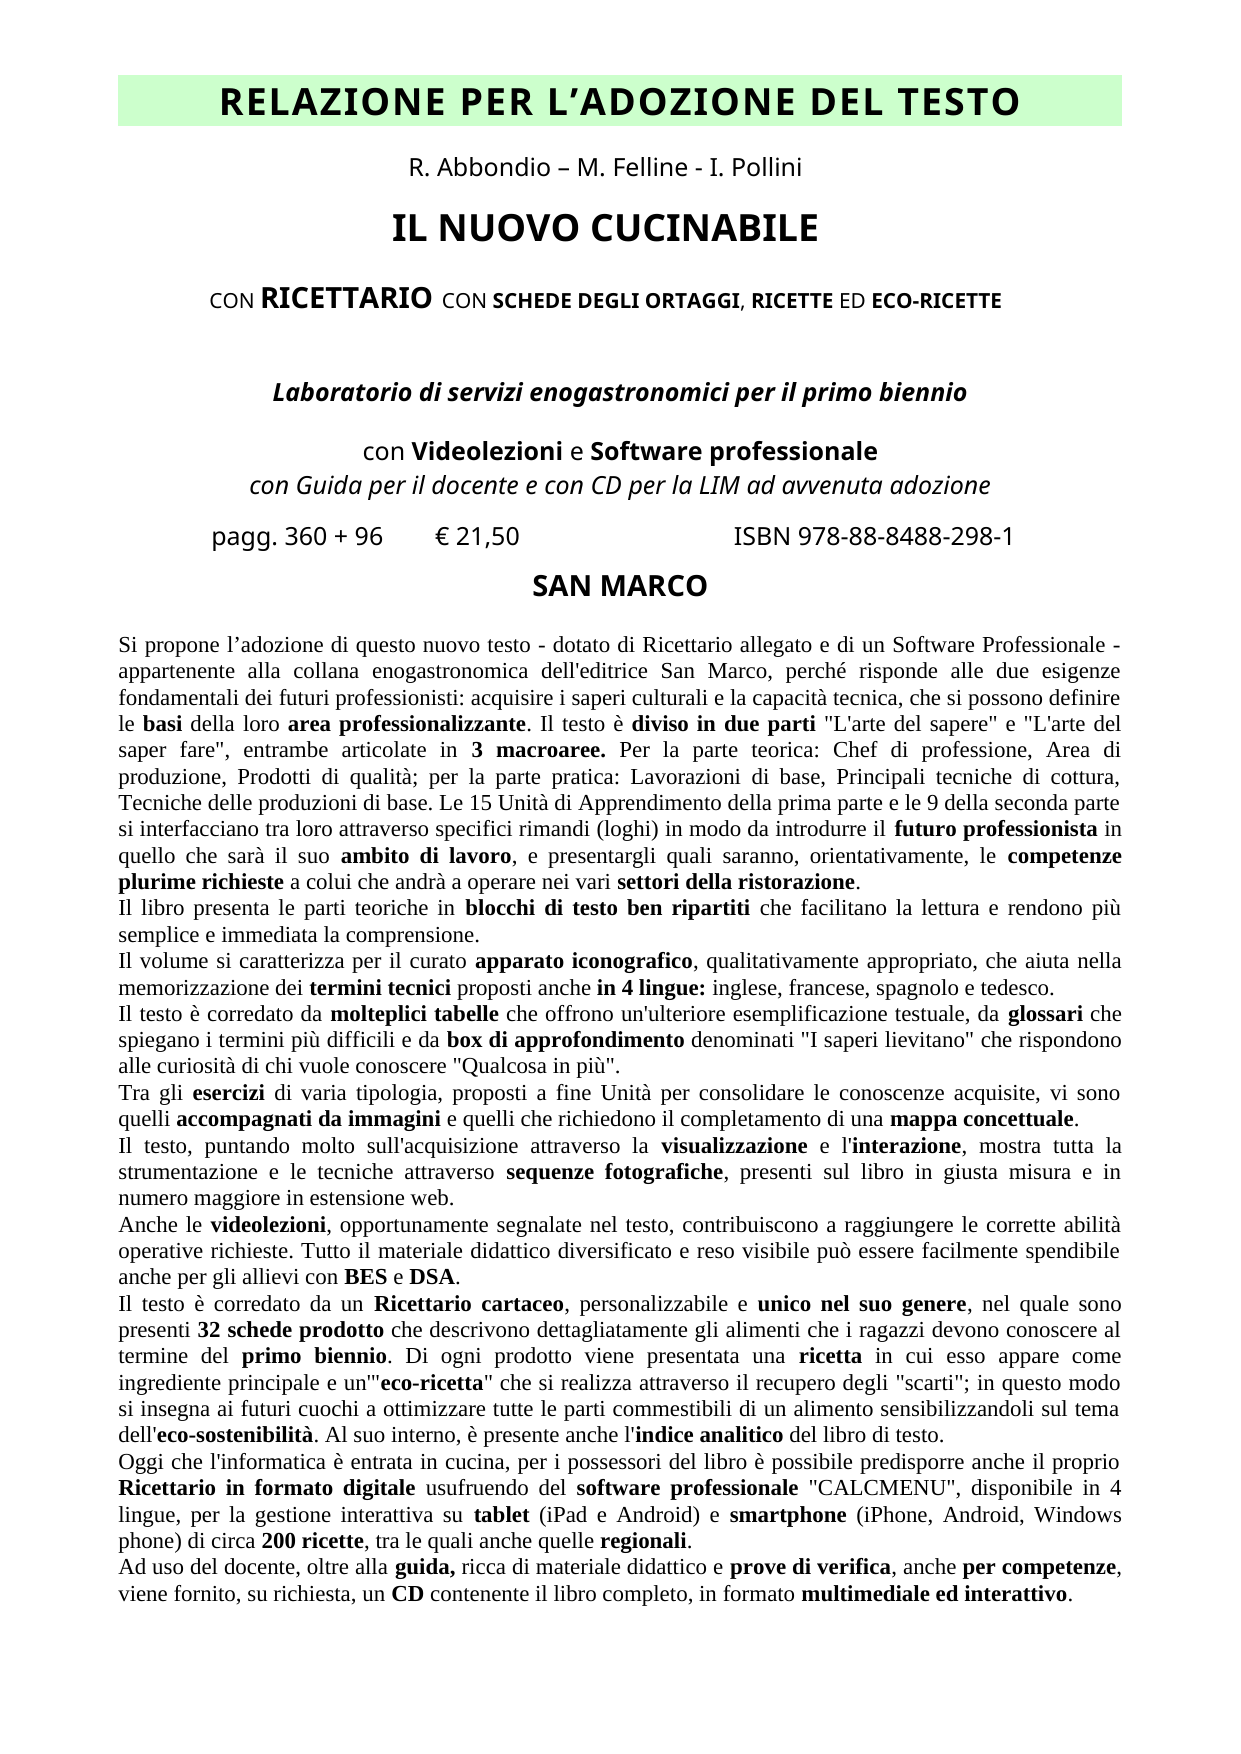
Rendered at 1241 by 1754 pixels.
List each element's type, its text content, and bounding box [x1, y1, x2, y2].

text Il libro presenta le parti teoriche in blocchi di testo ben ripartiti che facilitano la lettura e rendono più semplice e immediata la comprensione. [118, 894, 1122, 947]
text Laboratorio di servizi enogastronomici per il primo biennio [118, 374, 1122, 408]
text con RicettarIO con schede degli ortaggi, ricette ed eco-ricette [118, 278, 1093, 317]
text Il testo, puntando molto sull'acquisizione attraverso la visualizzazione e l'interazione, mostra tutta la strumentazione e le tecniche attraverso sequenze fotografiche, presenti sul libro in giusta misura e in numero maggiore in estensione web. [118, 1132, 1122, 1211]
text Il volume si caratterizza per il curato apparato iconografico, qualitativamente appropriato, che aiuta nella memorizzazione dei termini tecnici proposti anche in 4 lingue: inglese, francese, spagnolo e tedesco. [118, 947, 1122, 1000]
text Il testo è corredato da un Ricettario cartaceo, personalizzabile e unico nel suo genere, nel quale sono presenti 32 schede prodotto che descrivono dettagliatamente gli alimenti che i ragazzi devono conoscere al termine del primo biennio. Di ogni prodotto viene presentata una ricetta in cui esso appare come ingrediente principale e un'"eco-ricetta" che si realizza attraverso il recupero degli "scarti"; in questo modo si insegna ai futuri cuochi a ottimizzare tutte le parti commestibili di un alimento sensibilizzandoli sul tema dell'eco-sostenibilità. Al suo interno, è presente anche l'indice analitico del libro di testo. [118, 1290, 1122, 1448]
table_header ISBN 978-88-8488-298-1 [620, 519, 1129, 565]
text Si propone l’adozione di questo nuovo testo - dotato di Ricettario allegato e di un Software Professionale - appartenente alla collana enogastronomica dell'editrice San Marco, perché risponde alle due esigenze fondamentali dei futuri professionisti: acquisire i saperi culturali e la capacità tecnica, che si possono definire le basi della loro area professionalizzante. Il testo è diviso in due parti "L'arte del sapere" e "L'arte del saper fare", entrambe articolate in 3 macroaree. Per la parte teorica: Chef di professione, Area di produzione, Prodotti di qualità; per la parte pratica: Lavorazioni di base, Principali tecniche di cottura, Tecniche delle produzioni di base. Le 15 Unità di Apprendimento della prima parte e le 9 della seconda parte si interfacciano tra loro attraverso specifici rimandi (loghi) in modo da introdurre il futuro professionista in quello che sarà il suo ambito di lavoro, e presentargli quali saranno, orientativamente, le competenze plurime richieste a colui che andrà a operare nei vari settori della ristorazione. [118, 631, 1122, 894]
text Oggi che l'informatica è entrata in cucina, per i possessori del libro è possibile predisporre anche il proprio Ricettario in formato digitale usufruendo del software professionale "CALCMENU", disponibile in 4 lingue, per la gestione interattiva su tablet (iPad e Android) e smartphone (iPhone, Android, Windows phone) di circa 200 ricette, tra le quali anche quelle regionali. [118, 1448, 1122, 1553]
text con Videolezioni e Software professionale [148, 434, 1093, 468]
text SAN MARCO [118, 565, 1122, 604]
text R. Abbondio – M. Felline - I. Pollini [118, 150, 1093, 184]
text Ad uso del docente, oltre alla guida, ricca di materiale didattico e prove di verifica, anche per competenze, viene fornito, su richiesta, un CD contenente il libro completo, in formato multimediale ed interattivo. [118, 1553, 1122, 1606]
text Anche le videolezioni, opportunamente segnalate nel testo, contribuiscono a raggiungere le corrette abilità operative richieste. Tutto il materiale didattico diversificato e reso visibile può essere facilmente spendibile anche per gli allievi con BES e DSA. [118, 1211, 1122, 1290]
text Tra gli esercizi di varia tipologia, proposti a fine Unità per consolidare le conoscenze acquisite, vi sono quelli accompagnati da immagini e quelli che richiedono il completamento di una mappa concettuale. [118, 1079, 1122, 1132]
text con Guida per il docente e con CD per la LIM ad avvenuta adozione [148, 468, 1093, 502]
table_header pagg. 360 + 96 € 21,50 [111, 519, 620, 565]
text Il Nuovo CUCINABILE [118, 201, 1093, 252]
text Il testo è corredato da molteplici tabelle che offrono un'ulteriore esemplificazione testuale, da glossari che spiegano i termini più difficili e da box di approfondimento denominati "I saperi lievitano" che rispondono alle curiosità di chi vuole conoscere "Qualcosa in più". [118, 1000, 1122, 1079]
